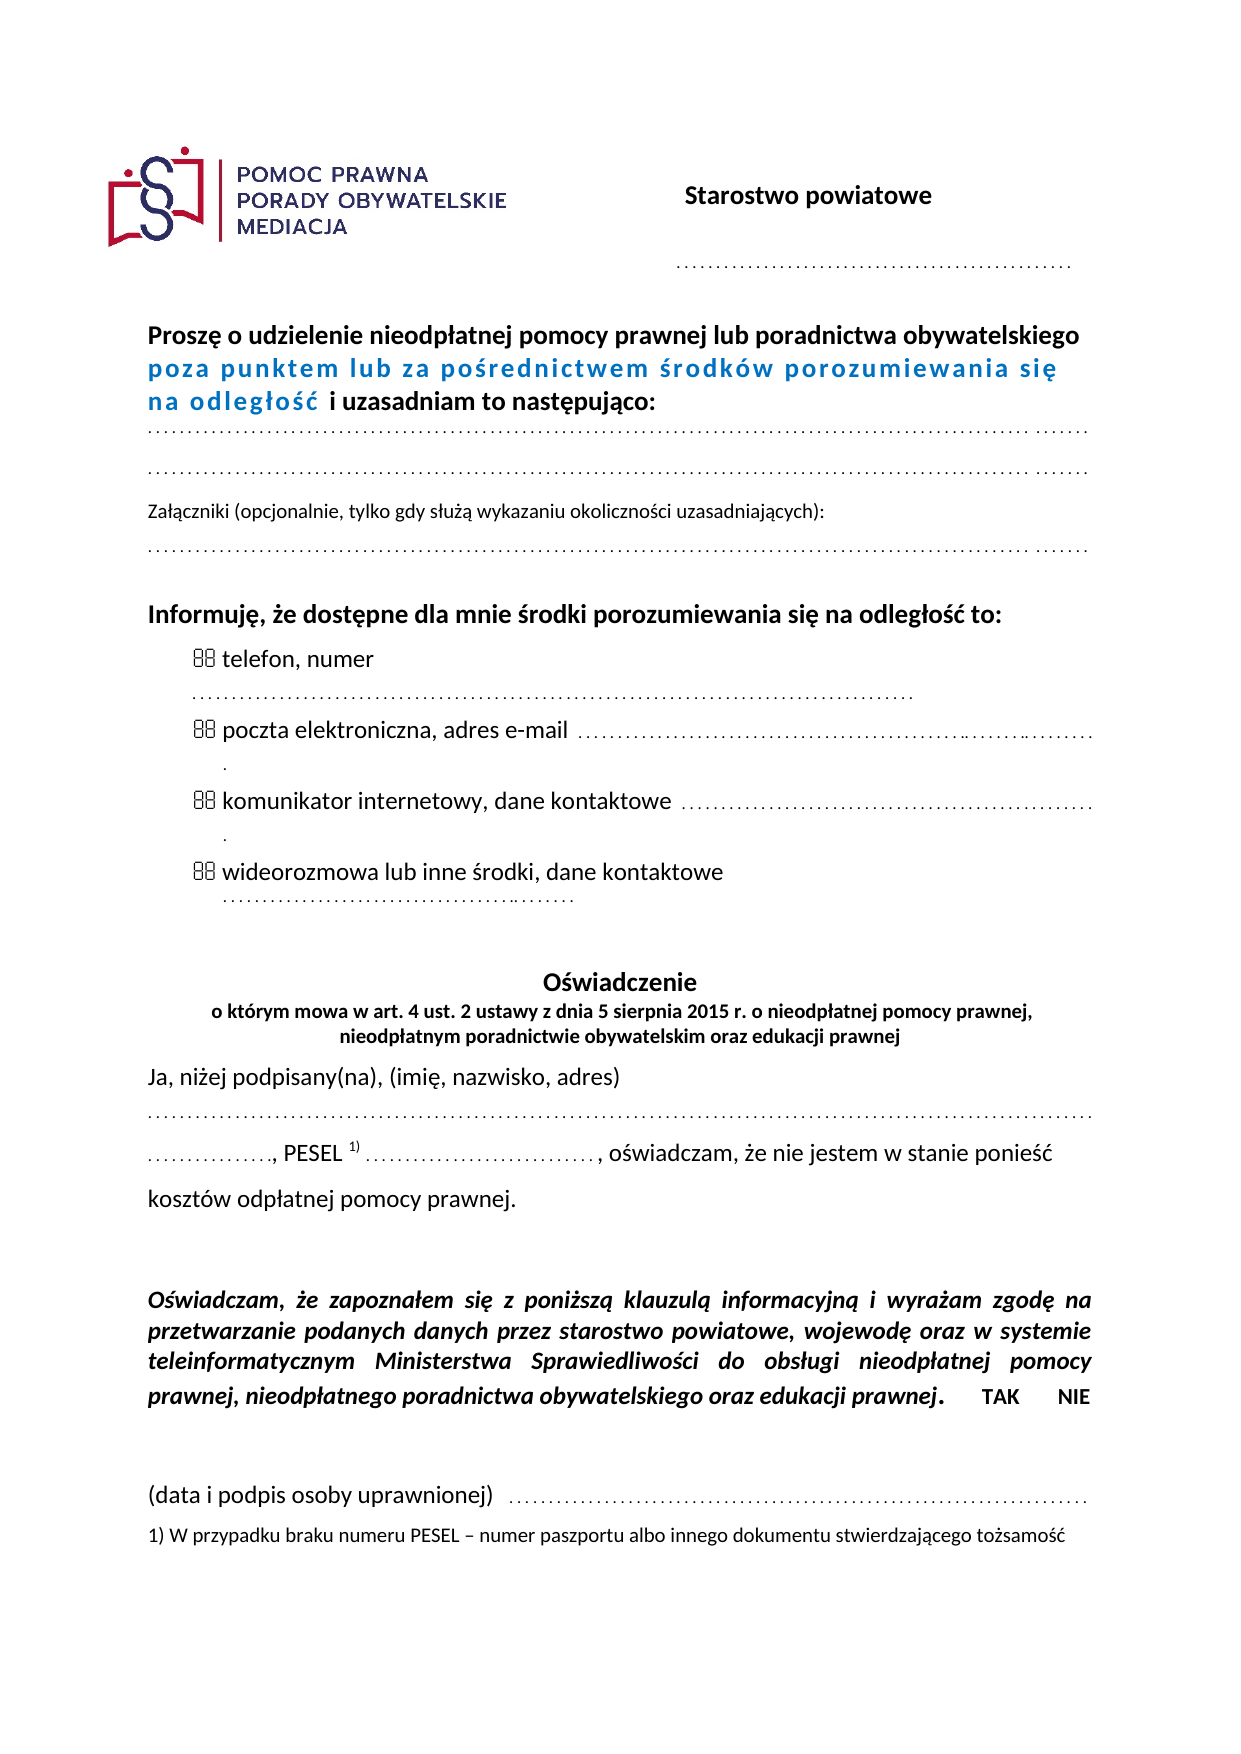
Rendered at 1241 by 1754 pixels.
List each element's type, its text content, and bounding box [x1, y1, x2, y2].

text 1) W przypadku braku numeru PESEL – numer paszportu albo innego dokumentu stwierdzającego tożsamość [148, 1523, 1093, 1548]
list poczta elektroniczna, adres e-mail . . . . . . . . . . . . . . . . . . . . . . . . . . . . . . . . . . . . . . . . . . . . . . . . .. . . . . . . .. . . . . . . . . . [192, 714, 1093, 775]
text o którym mowa w art. 4 ust. 2 ustawy z dnia 5 sierpnia 2015 r. o nieodpłatnej pomocy prawnej, nieodpłatnym poradnictwie obywatelskim oraz edukacji prawnej [148, 998, 1093, 1049]
text Starostwo powiatowe [538, 178, 1093, 211]
list . . . . . . . . . . . . . . . . . . . . . . . . . . . . . . . . . . . . . . . . . . . . . . . . . . . . . . . . . . . . . . . . . . . . . . . . . . . . . . . . . . . . . . . . . . . . . . . . . . . . . . . . . . . . . . . . . . . . . . [148, 458, 1093, 478]
text . . . . . . . . . . . . . . . . . . . . . . . . . . . . . . . . . . . . . . . . . . . . . . . . . . [664, 252, 1093, 273]
text Oświadczenie [148, 965, 1093, 998]
text (data i podpis osoby uprawnionej) . . . . . . . . . . . . . . . . . . . . . . . . . . . . . . . . . . . . . . . . . . . . . . . . . . . . . . . . . . . . . . . . . . . . . . . . . [148, 1480, 1093, 1510]
picture [76, 114, 538, 279]
list Proszę o udzielenie nieodpłatnej pomocy prawnej lub poradnictwa obywatelskiego poza punktem lub za pośrednictwem środków porozumiewania się na odległość i uzasadniam to następująco: [148, 318, 1093, 417]
list telefon, numer . . . . . . . . . . . . . . . . . . . . . . . . . . . . . . . . . . . . . . . . . . . . . . . . . . . . . . . . . . . . . . . . . . . . . . . . . . . . . . . . . . . . . . . . . . . [192, 643, 1093, 704]
list . . . . . . . . . . . . . . . . . . . . . . . . . . . . . . . . . . . . . . . . . . . . . . . . . . . . . . . . . . . . . . . . . . . . . . . . . . . . . . . . . . . . . . . . . . . . . . . . . . . . . . . . . . . . . . . . . . . . . . [148, 417, 1093, 438]
text Oświadczam, że zapoznałem się z poniższą klauzulą informacyjną i wyrażam zgodę na przetwarzanie podanych danych przez starostwo powiatowe, wojewodę oraz w systemie teleinformatycznym Ministerstwa Sprawiedliwości do obsługi nieodpłatnej pomocy prawnej, nieodpłatnego poradnictwa obywatelskiego oraz edukacji prawnej. TAK NIE [148, 1284, 1093, 1412]
list komunikator internetowy, dane kontaktowe . . . . . . . . . . . . . . . . . . . . . . . . . . . . . . . . . . . . . . . . . . . . . . . . . . . . . [192, 785, 1093, 846]
text Załączniki (opcjonalnie, tylko gdy służą wykazaniu okoliczności uzasadniających): [148, 498, 1093, 524]
list . . . . . . . . . . . . . . . . . . . . . . . . . . . . . . . . . . . . . . . . . . . . . . . . . . . . . . . . . . . . . . . . . . . . . . . . . . . . . . . . . . . . . . . . . . . . . . . . . . . . . . . . . . . . . . . . . . . . . . [148, 537, 1093, 557]
list wideorozmowa lub inne środki, dane kontaktowe . . . . . . . . . . . . . . . . . . . . . . . . . . . . . . . . . . . . .. . . . . . . . [192, 856, 1093, 907]
list Ja, niżej podpisany(na), (imię, nazwisko, adres) . . . . . . . . . . . . . . . . . . . . . . . . . . . . . . . . . . . . . . . . . . . . . . . . . . . . . . . . . . . . . . . . . . . . . . . . . . . . . . . . . . . . . . . . . . . . . . . . . . . . . . . . . . . . . . . . . . . . . . . . . . . . . . . . . . . . . . ., PESEL 1) . . . . . . . . . . . . . . . . . . . . . . . . . . . . . , oświadczam, że nie jestem w stanie ponieść kosztów odpłatnej pomocy prawnej. [148, 1061, 1093, 1214]
text Informuję, że dostępne dla mnie środki porozumiewania się na odległość to: [148, 597, 1093, 631]
